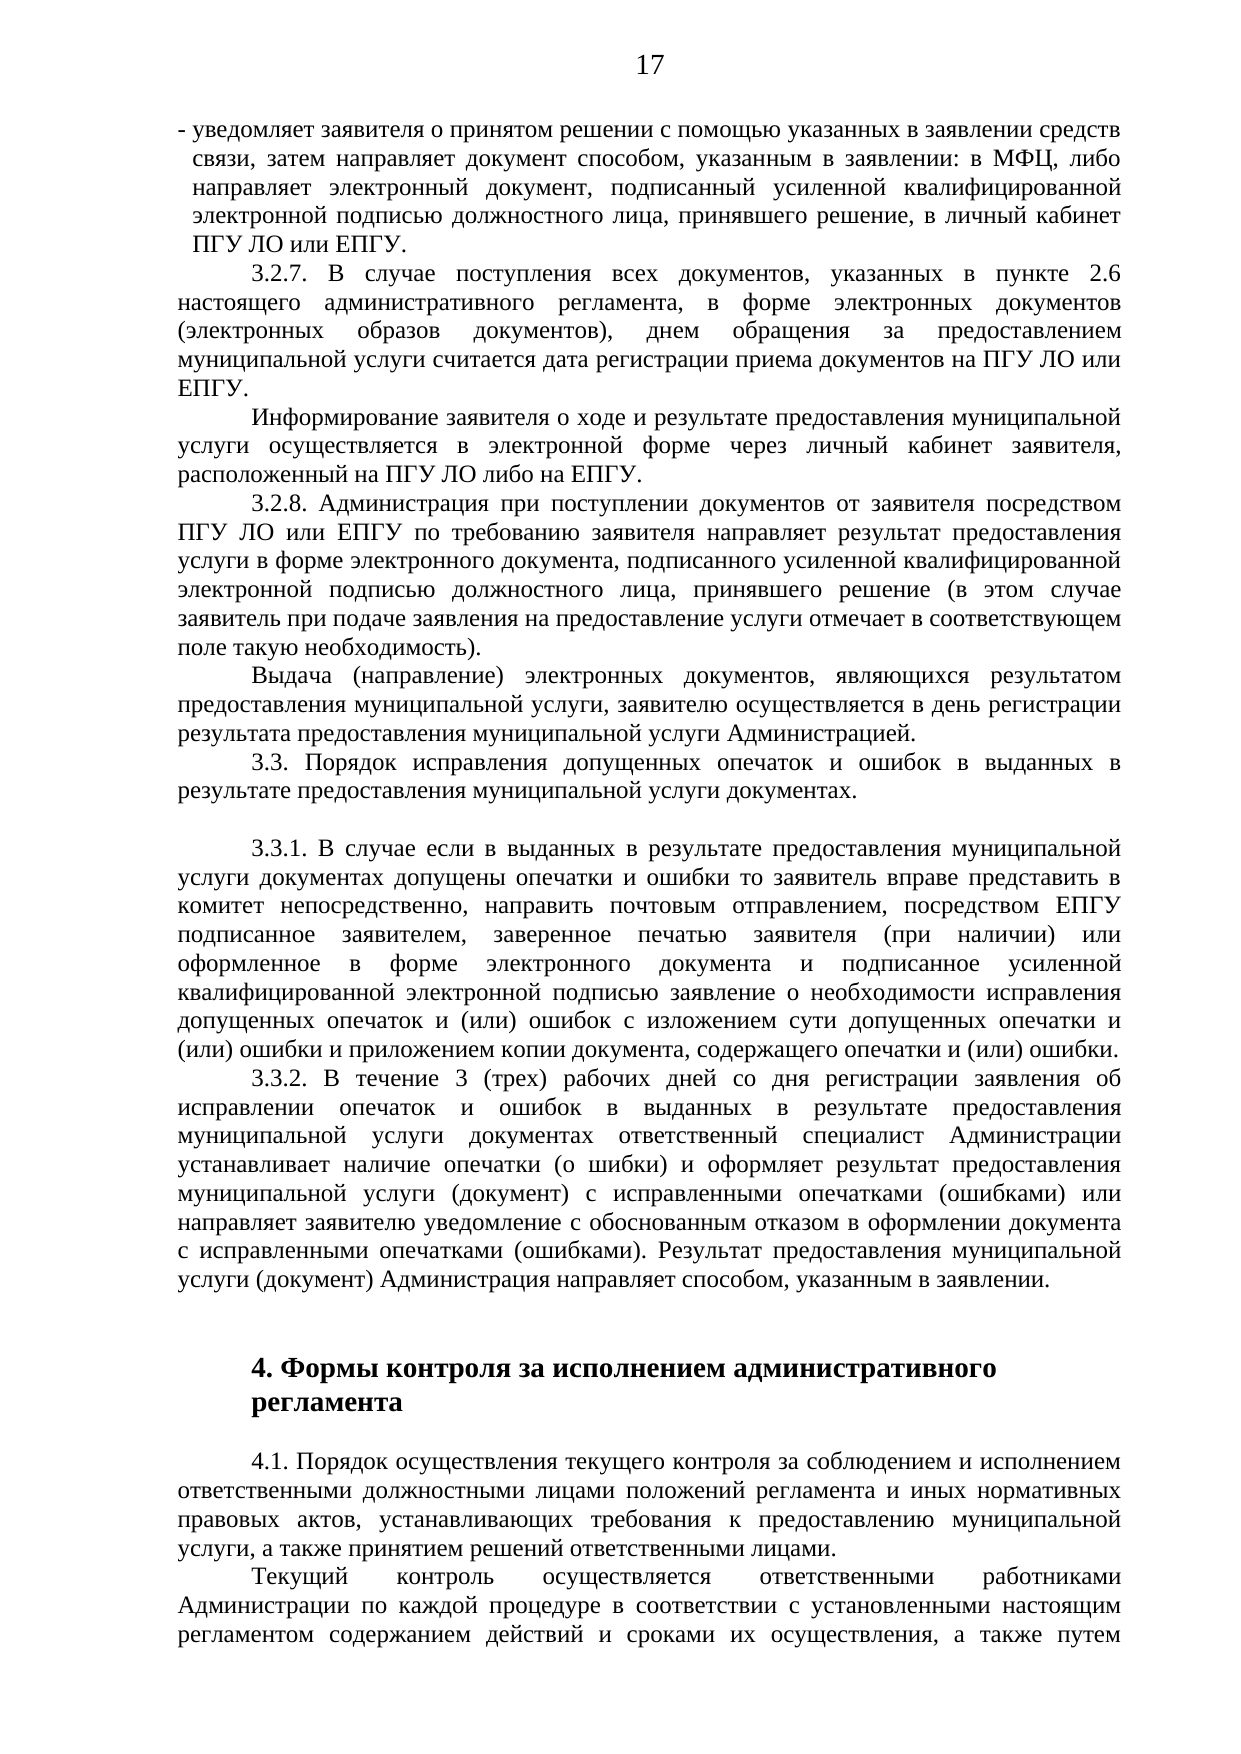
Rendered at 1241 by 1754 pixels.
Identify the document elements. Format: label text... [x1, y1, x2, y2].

text Выдача (направление) электронных документов, являющихся результатом предоставления муниципальной услуги, заявителю осуществляется в день регистрации результата предоставления муниципальной услуги Администрацией. [177, 661, 1122, 747]
text регламента [177, 1384, 1122, 1418]
text 3.2.8. Администрация при поступлении документов от заявителя посредством ПГУ ЛО или ЕПГУ по требованию заявителя направляет результат предоставления услуги в форме электронного документа, подписанного усиленной квалифицированной электронной подписью должностного лица, принявшего решение (в этом случае заявитель при подаче заявления на предоставление услуги отмечает в соответствующем поле такую необходимость). [177, 488, 1122, 661]
text 3.3.1. В случае если в выданных в результате предоставления муниципальной услуги документах допущены опечатки и ошибки то заявитель вправе представить в комитет непосредственно, направить почтовым отправлением, посредством ЕПГУ подписанное заявителем, заверенное печатью заявителя (при наличии) или оформленное в форме электронного документа и подписанное усиленной квалифицированной электронной подписью заявление о необходимости исправления допущенных опечаток и (или) ошибок с изложением сути допущенных опечатки и (или) ошибки и приложением копии документа, содержащего опечатки и (или) ошибки. [177, 833, 1122, 1063]
text 4.1. Порядок осуществления текущего контроля за соблюдением и исполнением ответственными должностными лицами положений регламента и иных нормативных правовых актов, устанавливающих требования к предоставлению муниципальной услуги, а также принятием решений ответственными лицами. [177, 1446, 1122, 1561]
text 3.3. Порядок исправления допущенных опечаток и ошибок в выданных в результате предоставления муниципальной услуги документах. [177, 747, 1122, 804]
text - уведомляет заявителя о принятом решении с помощью указанных в заявлении средств связи, затем направляет документ способом, указанным в заявлении: в МФЦ, либо направляет электронный документ, подписанный усиленной квалифицированной электронной подписью должностного лица, принявшего решение, в личный кабинет ПГУ ЛО или ЕПГУ. [177, 114, 1122, 258]
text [177, 1561, 1122, 1648]
text Информирование заявителя о ходе и результате предоставления муниципальной услуги осуществляется в электронной форме через личный кабинет заявителя, расположенный на ПГУ ЛО либо на ЕПГУ. [177, 402, 1122, 488]
text 3.2.7. В случае поступления всех документов, указанных в пункте 2.6 настоящего административного регламента, в форме электронных документов (электронных образов документов), днем обращения за предоставлением муниципальной услуги считается дата регистрации приема документов на ПГУ ЛО или ЕПГУ. [177, 258, 1122, 402]
text 3.3.2. В течение 3 (трех) рабочих дней со дня регистрации заявления об исправлении опечаток и ошибок в выданных в результате предоставления муниципальной услуги документах ответственный специалист Администрации устанавливает наличие опечатки (о шибки) и оформляет результат предоставления муниципальной услуги (документ) с исправленными опечатками (ошибками) или направляет заявителю уведомление с обоснованным отказом в оформлении документа с исправленными опечатками (ошибками). Результат предоставления муниципальной услуги (документ) Администрация направляет способом, указанным в заявлении. [177, 1063, 1122, 1293]
text 4. Формы контроля за исполнением административного [177, 1351, 1122, 1384]
